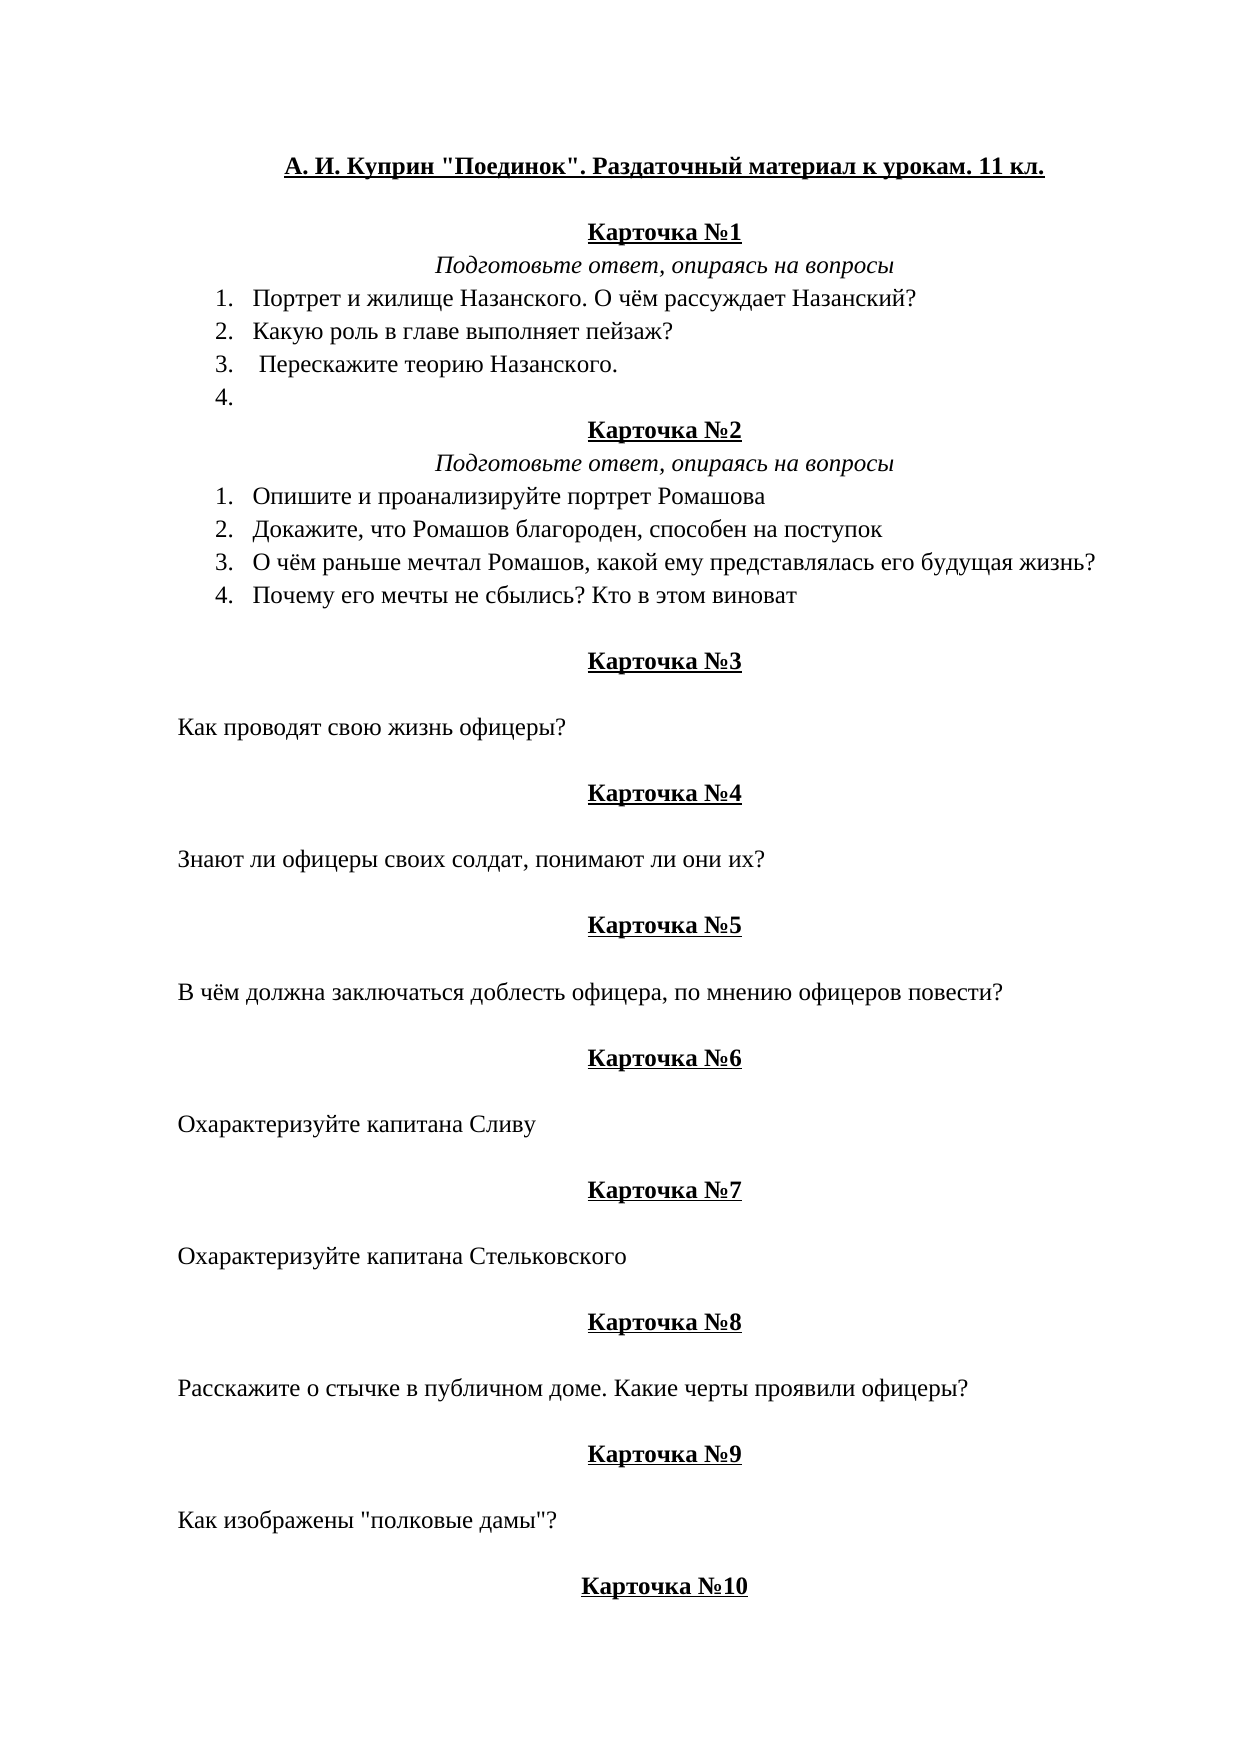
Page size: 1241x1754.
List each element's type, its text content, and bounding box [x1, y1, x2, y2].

text Знают ли офицеры своих солдат, понимают ли они их? [177, 844, 1152, 873]
text А. И. Куприн "Поединок". Раздаточный материал к урокам. 11 кл. [177, 151, 1152, 180]
list Докажите, что Ромашов благороден, способен на поступок [215, 514, 1152, 543]
text Карточка №3 [177, 646, 1152, 675]
text Карточка №9 [177, 1439, 1152, 1468]
text Расскажите о стычке в публичном доме. Какие черты проявили офицеры? [177, 1373, 1152, 1402]
text Подготовьте ответ, опираясь на вопросы [177, 250, 1152, 279]
text Как проводят свою жизнь офицеры? [177, 712, 1152, 741]
text Карточка №8 [177, 1307, 1152, 1336]
list Опишите и проанализируйте портрет Ромашова [215, 481, 1152, 510]
list Какую роль в главе выполняет пейзаж? [215, 316, 1152, 345]
text Карточка №5 [177, 911, 1152, 939]
text Карточка №6 [177, 1043, 1152, 1071]
text Карточка №1 [177, 217, 1152, 246]
list О чём раньше мечтал Ромашов, какой ему представлялась его будущая жизнь? [215, 547, 1152, 576]
text В чём должна заключаться доблесть офицера, по мнению офицеров повести? [177, 977, 1152, 1005]
text Охарактеризуйте капитана Стельковского [177, 1241, 1152, 1269]
text Карточка №4 [177, 778, 1152, 807]
text Карточка №7 [177, 1175, 1152, 1203]
list Почему его мечты не сбылись? Кто в этом виноват [215, 580, 1152, 609]
text Как изображены "полковые дамы"? [177, 1505, 1152, 1534]
text Подготовьте ответ, опираясь на вопросы [177, 448, 1152, 477]
list Перескажите теорию Назанского. [215, 349, 1152, 378]
text Карточка №10 [177, 1571, 1152, 1600]
list Портрет и жилище Назанского. О чём рассуждает Назанский? [215, 283, 1152, 312]
text Охарактеризуйте капитана Сливу [177, 1109, 1152, 1137]
text Карточка №2 [177, 415, 1152, 444]
